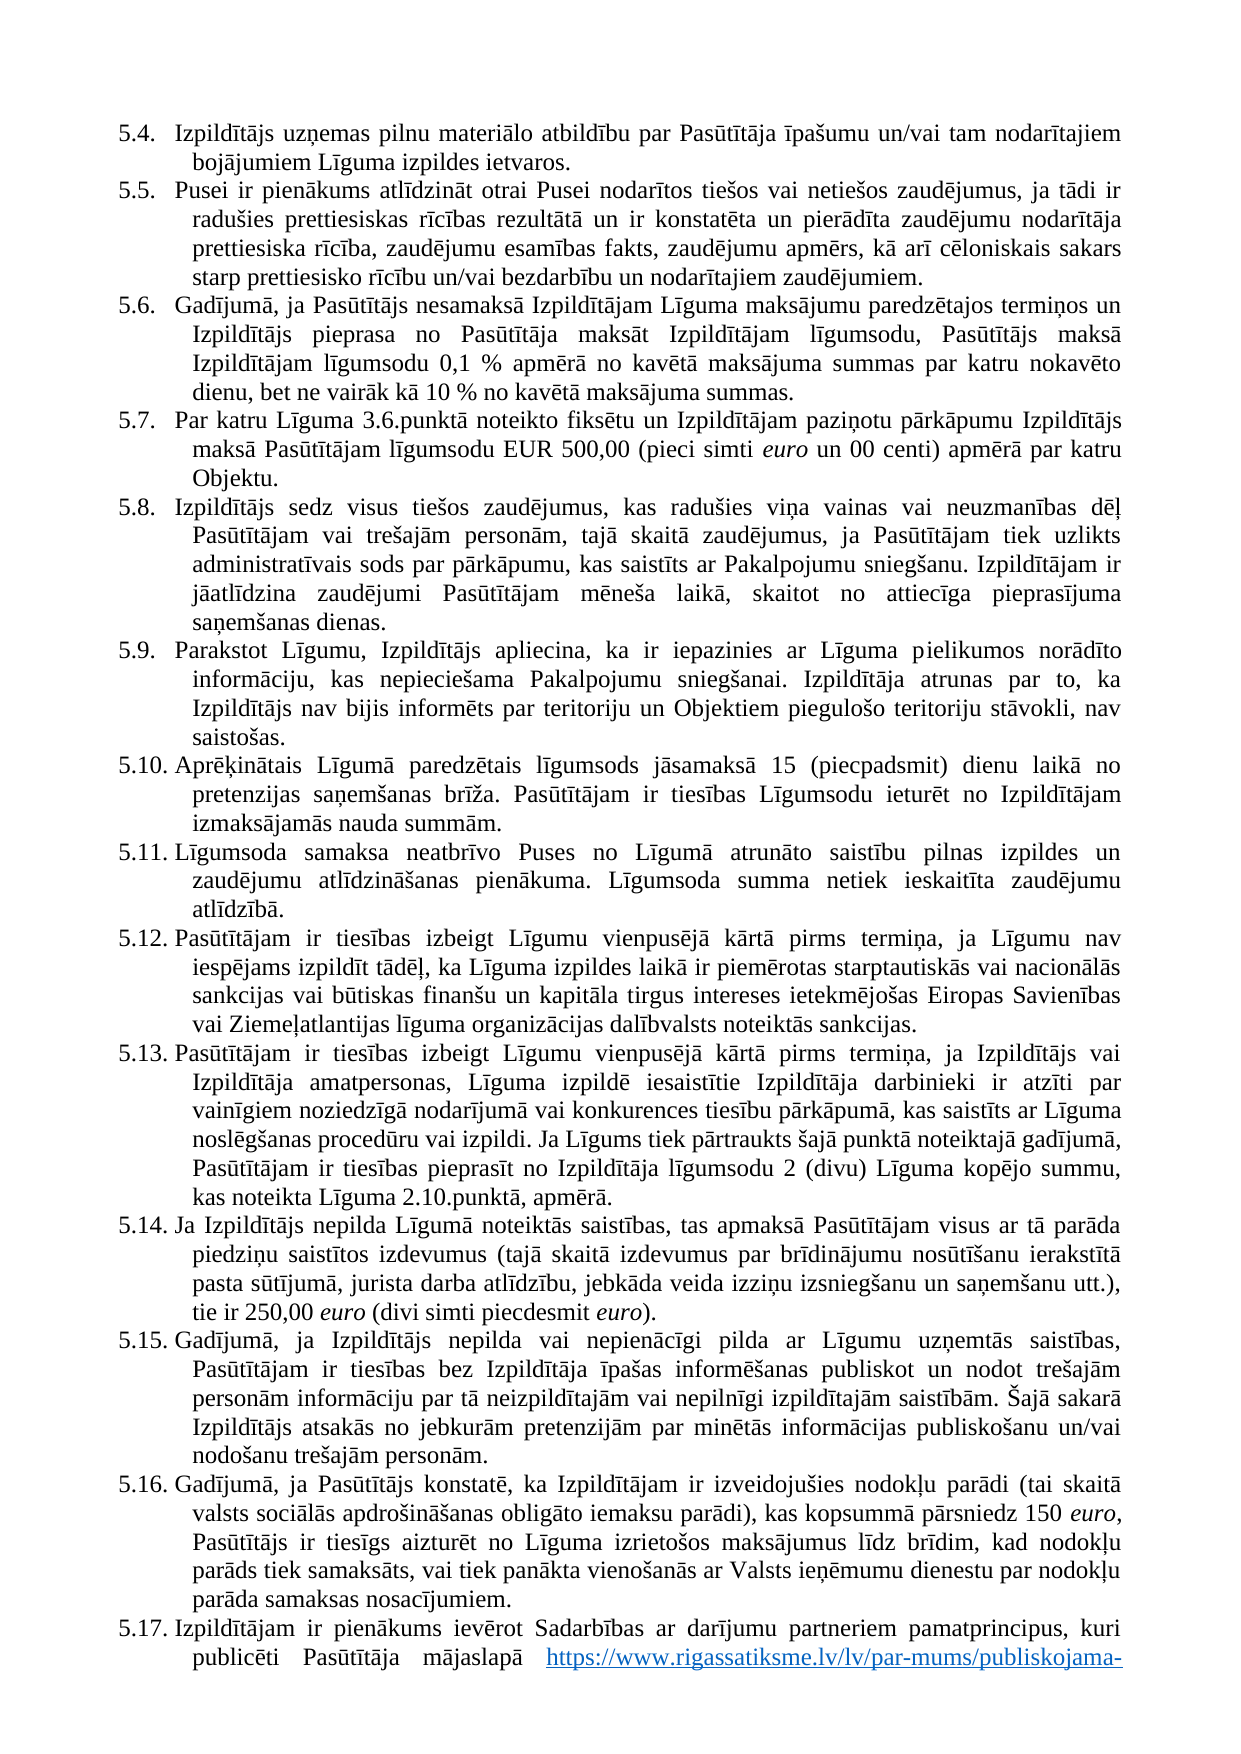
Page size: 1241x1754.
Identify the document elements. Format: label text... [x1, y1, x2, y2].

list Par katru Līguma 3.6.punktā noteikto fiksētu un Izpildītājam paziņotu pārkāpumu Izpildītājs maksā Pasūtītājam līgumsodu EUR 500,00 (pieci simti euro un 00 centi) apmērā par katru Objektu. [118, 406, 1122, 492]
list Izpildītājs sedz visus tiešos zaudējumus, kas radušies viņa vainas vai neuzmanības dēļ Pasūtītājam vai trešajām personām, tajā skaitā zaudējumus, ja Pasūtītājam tiek uzlikts administratīvais sods par pārkāpumu, kas saistīts ar Pakalpojumu sniegšanu. Izpildītājam ir jāatlīdzina zaudējumi Pasūtītājam mēneša laikā, skaitot no attiecīga pieprasījuma saņemšanas dienas. [118, 492, 1122, 636]
list Gadījumā, ja Pasūtītājs konstatē, ka Izpildītājam ir izveidojušies nodokļu parādi (tai skaitā valsts sociālās apdrošināšanas obligāto iemaksu parādi), kas kopsummā pārsniedz 150 euro, Pasūtītājs ir tiesīgs aizturēt no Līguma izrietošos maksājumus līdz brīdim, kad nodokļu parāds tiek samaksāts, vai tiek panākta vienošanās ar Valsts ieņēmumu dienestu par nodokļu parāda samaksas nosacījumiem. [118, 1469, 1122, 1613]
list Gadījumā, ja Izpildītājs nepilda vai nepienācīgi pilda ar Līgumu uzņemtās saistības, Pasūtītājam ir tiesības bez Izpildītāja īpašas informēšanas publiskot un nodot trešajām personām informāciju par tā neizpildītajām vai nepilnīgi izpildītajām saistībām. Šajā sakarā Izpildītājs atsakās no jebkurām pretenzijām par minētās informācijas publiskošanu un/vai nodošanu trešajām personām. [118, 1326, 1122, 1469]
list Līgumsoda samaksa neatbrīvo Puses no Līgumā atrunāto saistību pilnas izpildes un zaudējumu atlīdzināšanas pienākuma. Līgumsoda summa netiek ieskaitīta zaudējumu atlīdzībā. [118, 837, 1122, 923]
list Izpildītājs uzņemas pilnu materiālo atbildību par Pasūtītāja īpašumu un/vai tam nodarītajiem bojājumiem Līguma izpildes ietvaros. [118, 118, 1122, 176]
list Pasūtītājam ir tiesības izbeigt Līgumu vienpusējā kārtā pirms termiņa, ja Izpildītājs vai Izpildītāja amatpersonas, Līguma izpildē iesaistītie Izpildītāja darbinieki ir atzīti par vainīgiem noziedzīgā nodarījumā vai konkurences tiesību pārkāpumā, kas saistīts ar Līguma noslēgšanas procedūru vai izpildi. Ja Līgums tiek pārtraukts šajā punktā noteiktajā gadījumā, Pasūtītājam ir tiesības pieprasīt no Izpildītāja līgumsodu 2 (divu) Līguma kopējo summu, kas noteikta Līguma 2.10.punktā, apmērā. [118, 1038, 1122, 1211]
list Ja Izpildītājs nepilda Līgumā noteiktās saistības, tas apmaksā Pasūtītājam visus ar tā parāda piedziņu saistītos izdevumus (tajā skaitā izdevumus par brīdinājumu nosūtīšanu ierakstītā pasta sūtījumā, jurista darba atlīdzību, jebkāda veida izziņu izsniegšanu un saņemšanu utt.), tie ir 250,00 euro (divi simti piecdesmit euro). [118, 1211, 1122, 1326]
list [118, 1613, 1122, 1671]
list Pasūtītājam ir tiesības izbeigt Līgumu vienpusējā kārtā pirms termiņa, ja Līgumu nav iespējams izpildīt tādēļ, ka Līguma izpildes laikā ir piemērotas starptautiskās vai nacionālās sankcijas vai būtiskas finanšu un kapitāla tirgus intereses ietekmējošas Eiropas Savienības vai Ziemeļatlantijas līguma organizācijas dalībvalsts noteiktās sankcijas. [118, 923, 1122, 1038]
list Pusei ir pienākums atlīdzināt otrai Pusei nodarītos tiešos vai netiešos zaudējumus, ja tādi ir radušies prettiesiskas rīcības rezultātā un ir konstatēta un pierādīta zaudējumu nodarītāja prettiesiska rīcība, zaudējumu esamības fakts, zaudējumu apmērs, kā arī cēloniskais sakars starp prettiesisko rīcību un/vai bezdarbību un nodarītajiem zaudējumiem. [118, 176, 1122, 291]
list Gadījumā, ja Pasūtītājs nesamaksā Izpildītājam Līguma maksājumu paredzētajos termiņos un Izpildītājs pieprasa no Pasūtītāja maksāt Izpildītājam līgumsodu, Pasūtītājs maksā Izpildītājam līgumsodu 0,1 % apmērā no kavētā maksājuma summas par katru nokavēto dienu, bet ne vairāk kā 10 % no kavētā maksājuma summas. [118, 291, 1122, 406]
list Parakstot Līgumu, Izpildītājs apliecina, ka ir iepazinies ar Līguma pielikumos norādīto informāciju, kas nepieciešama Pakalpojumu sniegšanai. Izpildītāja atrunas par to, ka Izpildītājs nav bijis informēts par teritoriju un Objektiem piegulošo teritoriju stāvokli, nav saistošas. [118, 636, 1122, 751]
list Aprēķinātais Līgumā paredzētais līgumsods jāsamaksā 15 (piecpadsmit) dienu laikā no pretenzijas saņemšanas brīža. Pasūtītājam ir tiesības Līgumsodu ieturēt no Izpildītājam izmaksājamās nauda summām. [118, 751, 1122, 837]
